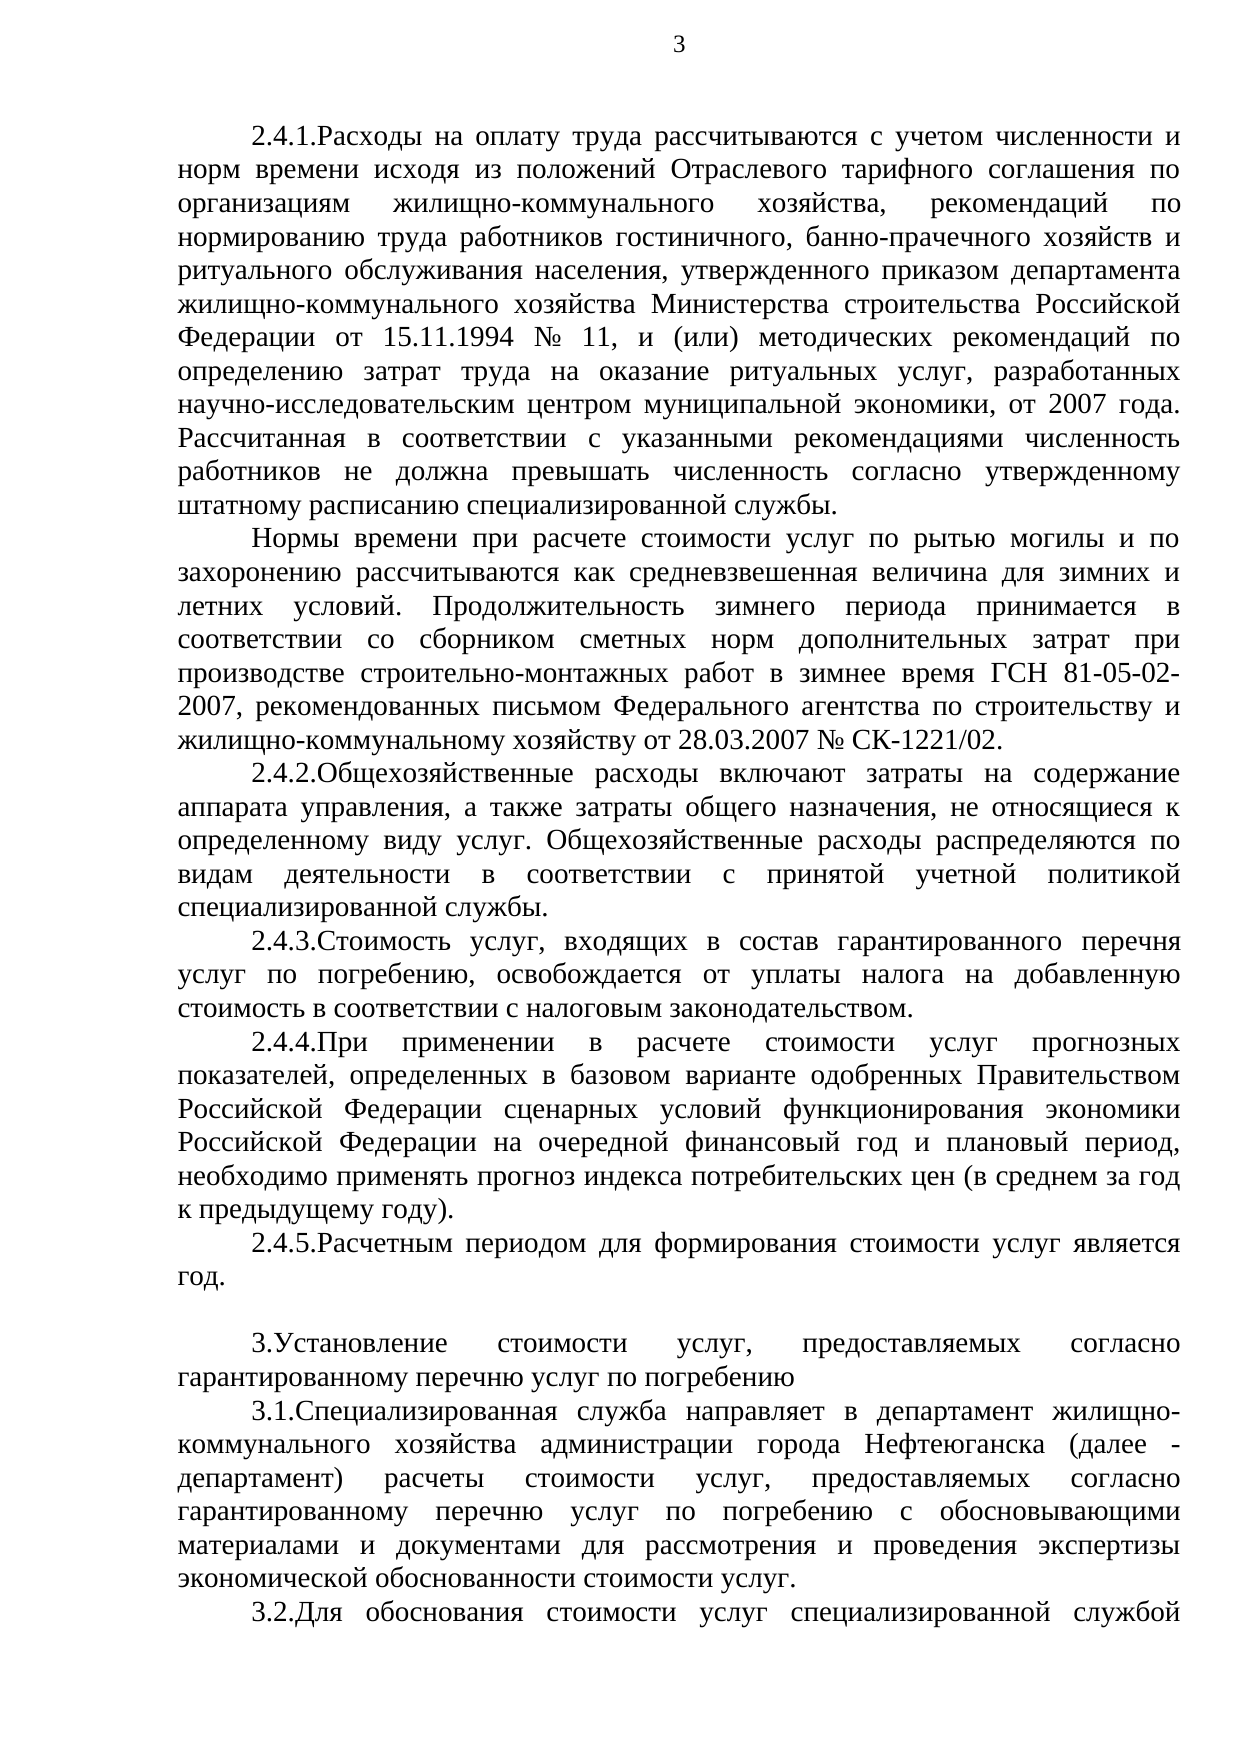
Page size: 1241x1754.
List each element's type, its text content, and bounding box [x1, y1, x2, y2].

text 3.1.Специализированная служба направляет в департамент жилищно-коммунального хозяйства администрации города Нефтеюганска (далее - департамент) расчеты стоимости услуг, предоставляемых согласно гарантированному перечню услуг по погребению с обосновывающими материалами и документами для рассмотрения и проведения экспертизы экономической обоснованности стоимости услуг. [177, 1393, 1181, 1594]
text Нормы времени при расчете стоимости услуг по рытью могилы и по захоронению рассчитываются как средневзвешенная величина для зимних и летних условий. Продолжительность зимнего периода принимается в соответствии со сборником сметных норм дополнительных затрат при производстве строительно-монтажных работ в зимнее время ГСН 81-05-02-2007, рекомендованных письмом Федерального агентства по строительству и жилищно-коммунальному хозяйству от 28.03.2007 № СК-1221/02. [177, 521, 1181, 755]
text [177, 1594, 1181, 1627]
text 2.4.4.При применении в расчете стоимости услуг прогнозных показателей, определенных в базовом варианте одобренных Правительством Российской Федерации сценарных условий функционирования экономики Российской Федерации на очередной финансовый год и плановый период, необходимо применять прогноз индекса потребительских цен (в среднем за год к предыдущему году). [177, 1024, 1181, 1225]
text 2.4.2.Общехозяйственные расходы включают затраты на содержание аппарата управления, а также затраты общего назначения, не относящиеся к определенному виду услуг. Общехозяйственные расходы распределяются по видам деятельности в соответствии с принятой учетной политикой специализированной службы. [177, 755, 1181, 923]
text 3.Установление стоимости услуг, предоставляемых согласно гарантированному перечню услуг по погребению [177, 1326, 1181, 1393]
text 2.4.1.Расходы на оплату труда рассчитываются с учетом численности и норм времени исходя из положений Отраслевого тарифного соглашения по организациям жилищно-коммунального хозяйства, рекомендаций по нормированию труда работников гостиничного, банно-прачечного хозяйств и ритуального обслуживания населения, утвержденного приказом департамента жилищно-коммунального хозяйства Министерства строительства Российской Федерации от 15.11.1994 № 11, и (или) методических рекомендаций по определению затрат труда на оказание ритуальных услуг, разработанных научно-исследовательским центром муниципальной экономики, от 2007 года. Рассчитанная в соответствии с указанными рекомендациями численность работников не должна превышать численность согласно утвержденному штатному расписанию специализированной службы. [177, 118, 1181, 521]
text 2.4.3.Стоимость услуг, входящих в состав гарантированного перечня услуг по погребению, освобождается от уплаты налога на добавленную стоимость в соответствии с налоговым законодательством. [177, 923, 1181, 1024]
text 2.4.5.Расчетным периодом для формирования стоимости услуг является год. [177, 1225, 1181, 1292]
